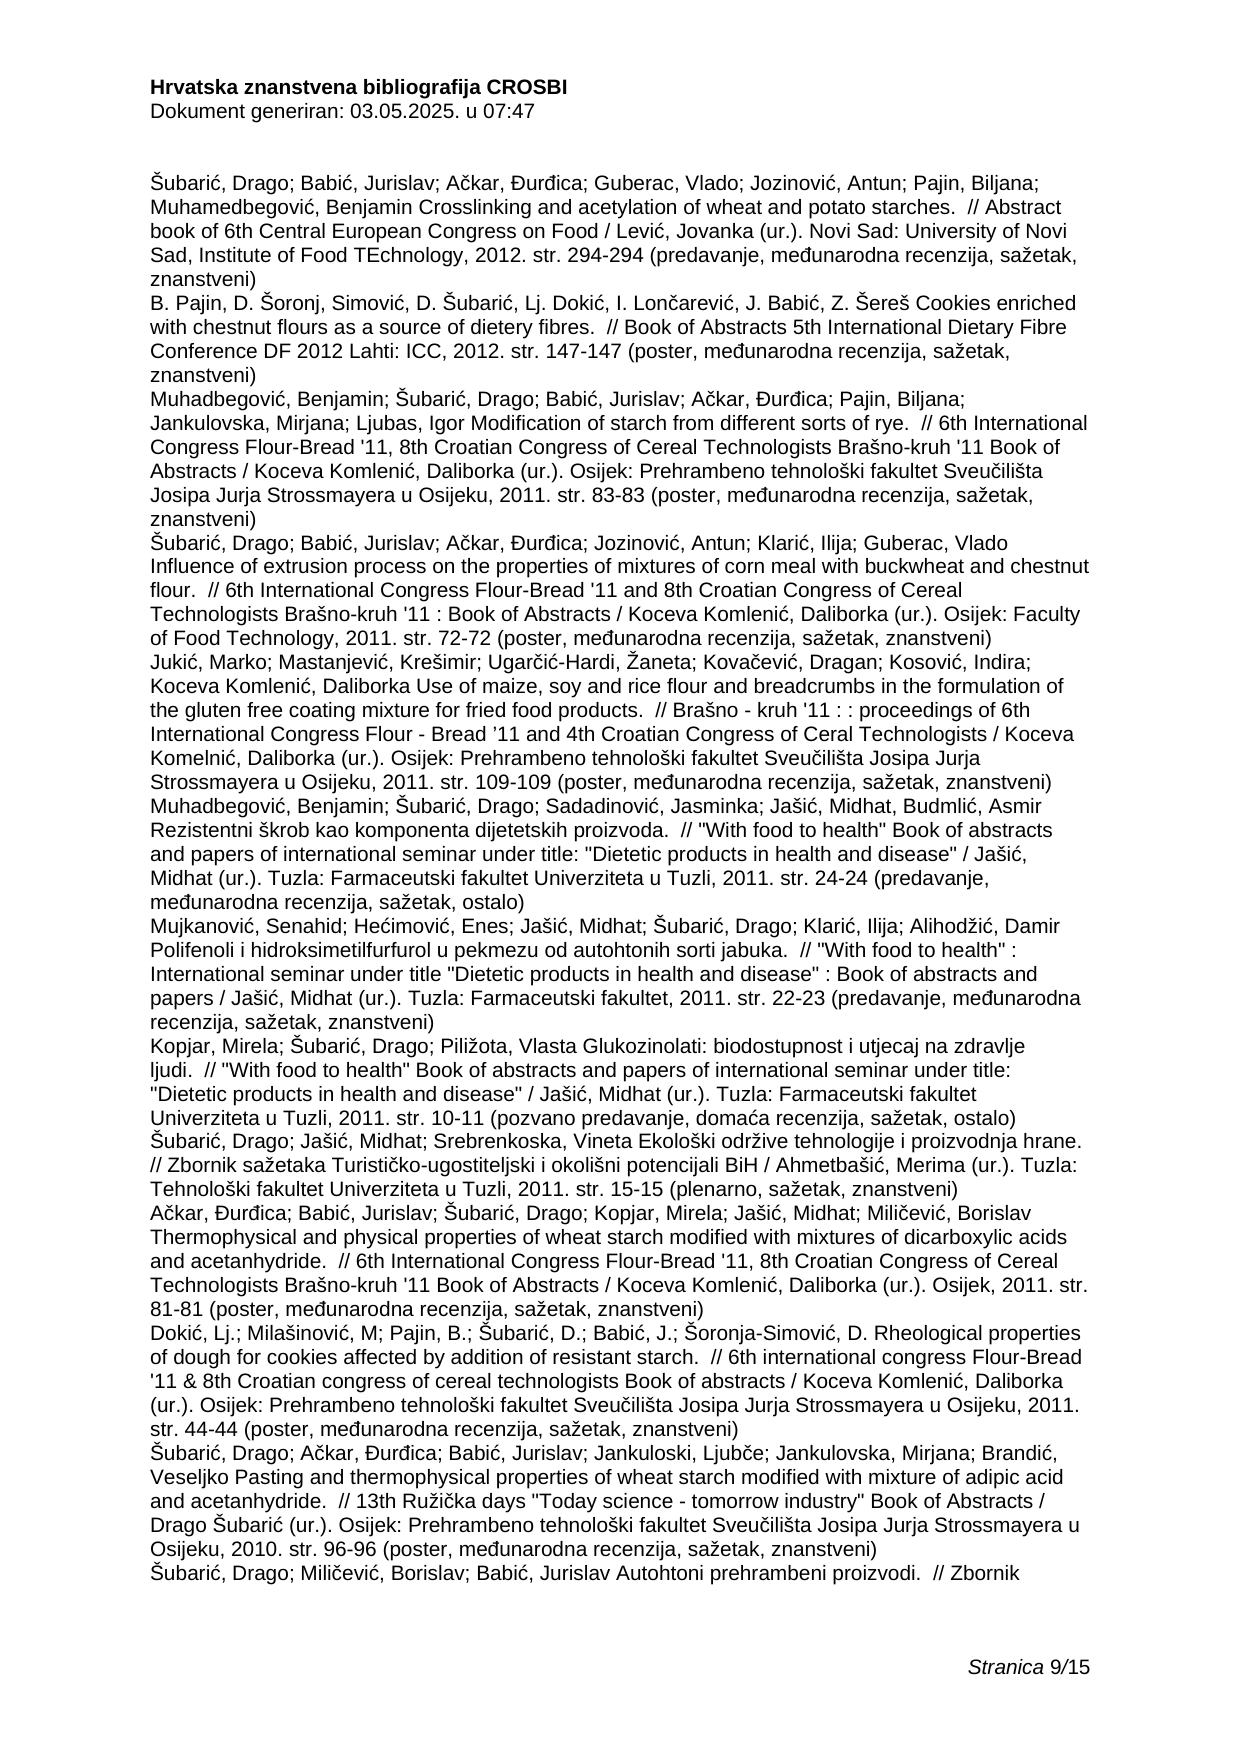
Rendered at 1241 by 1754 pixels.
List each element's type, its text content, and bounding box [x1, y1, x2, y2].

text Kopjar, Mirela; Šubarić, Drago; Piližota, Vlasta [150, 1033, 1090, 1129]
text Jukić, Marko; Mastanjević, Krešimir; Ugarčić-Hardi, Žaneta; Kovačević, Dragan; Kosović, Indira; Koceva Komlenić, Daliborka [150, 650, 1090, 794]
text Šubarić, Drago; Ačkar, Đurđica; Babić, Jurislav; Jankuloski, Ljubče; Jankulovska, Mirjana; Brandić, Veseljko [150, 1441, 1090, 1561]
text Šubarić, Drago; Babić, Jurislav; Ačkar, Đurđica; Guberac, Vlado; Jozinović, Antun; Pajin, Biljana; Muhamedbegović, Benjamin [150, 171, 1090, 291]
text B. Pajin, D. Šoronj, Simović, D. Šubarić, Lj. Dokić, I. Lončarević, J. Babić, Z. Šereš [150, 291, 1090, 387]
text Dokić, Lj.; Milašinović, M; Pajin, B.; Šubarić, D.; Babić, J.; Šoronja-Simović, D. [150, 1321, 1090, 1441]
text Muhadbegović, Benjamin; Šubarić, Drago; Babić, Jurislav; Ačkar, Đurđica; Pajin, Biljana; Jankulovska, Mirjana; Ljubas, Igor [150, 387, 1090, 530]
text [150, 1561, 1090, 1584]
text Šubarić, Drago; Jašić, Midhat; Srebrenkoska, Vineta [150, 1129, 1090, 1201]
text Ačkar, Đurđica; Babić, Jurislav; Šubarić, Drago; Kopjar, Mirela; Jašić, Midhat; Miličević, Borislav [150, 1201, 1090, 1321]
text Mujkanović, Senahid; Hećimović, Enes; Jašić, Midhat; Šubarić, Drago; Klarić, Ilija; Alihodžić, Damir [150, 914, 1090, 1033]
text Šubarić, Drago; Babić, Jurislav; Ačkar, Đurđica; Jozinović, Antun; Klarić, Ilija; Guberac, Vlado [150, 530, 1090, 650]
text Muhadbegović, Benjamin; Šubarić, Drago; Sadadinović, Jasminka; Jašić, Midhat, Budmlić, Asmir [150, 794, 1090, 914]
